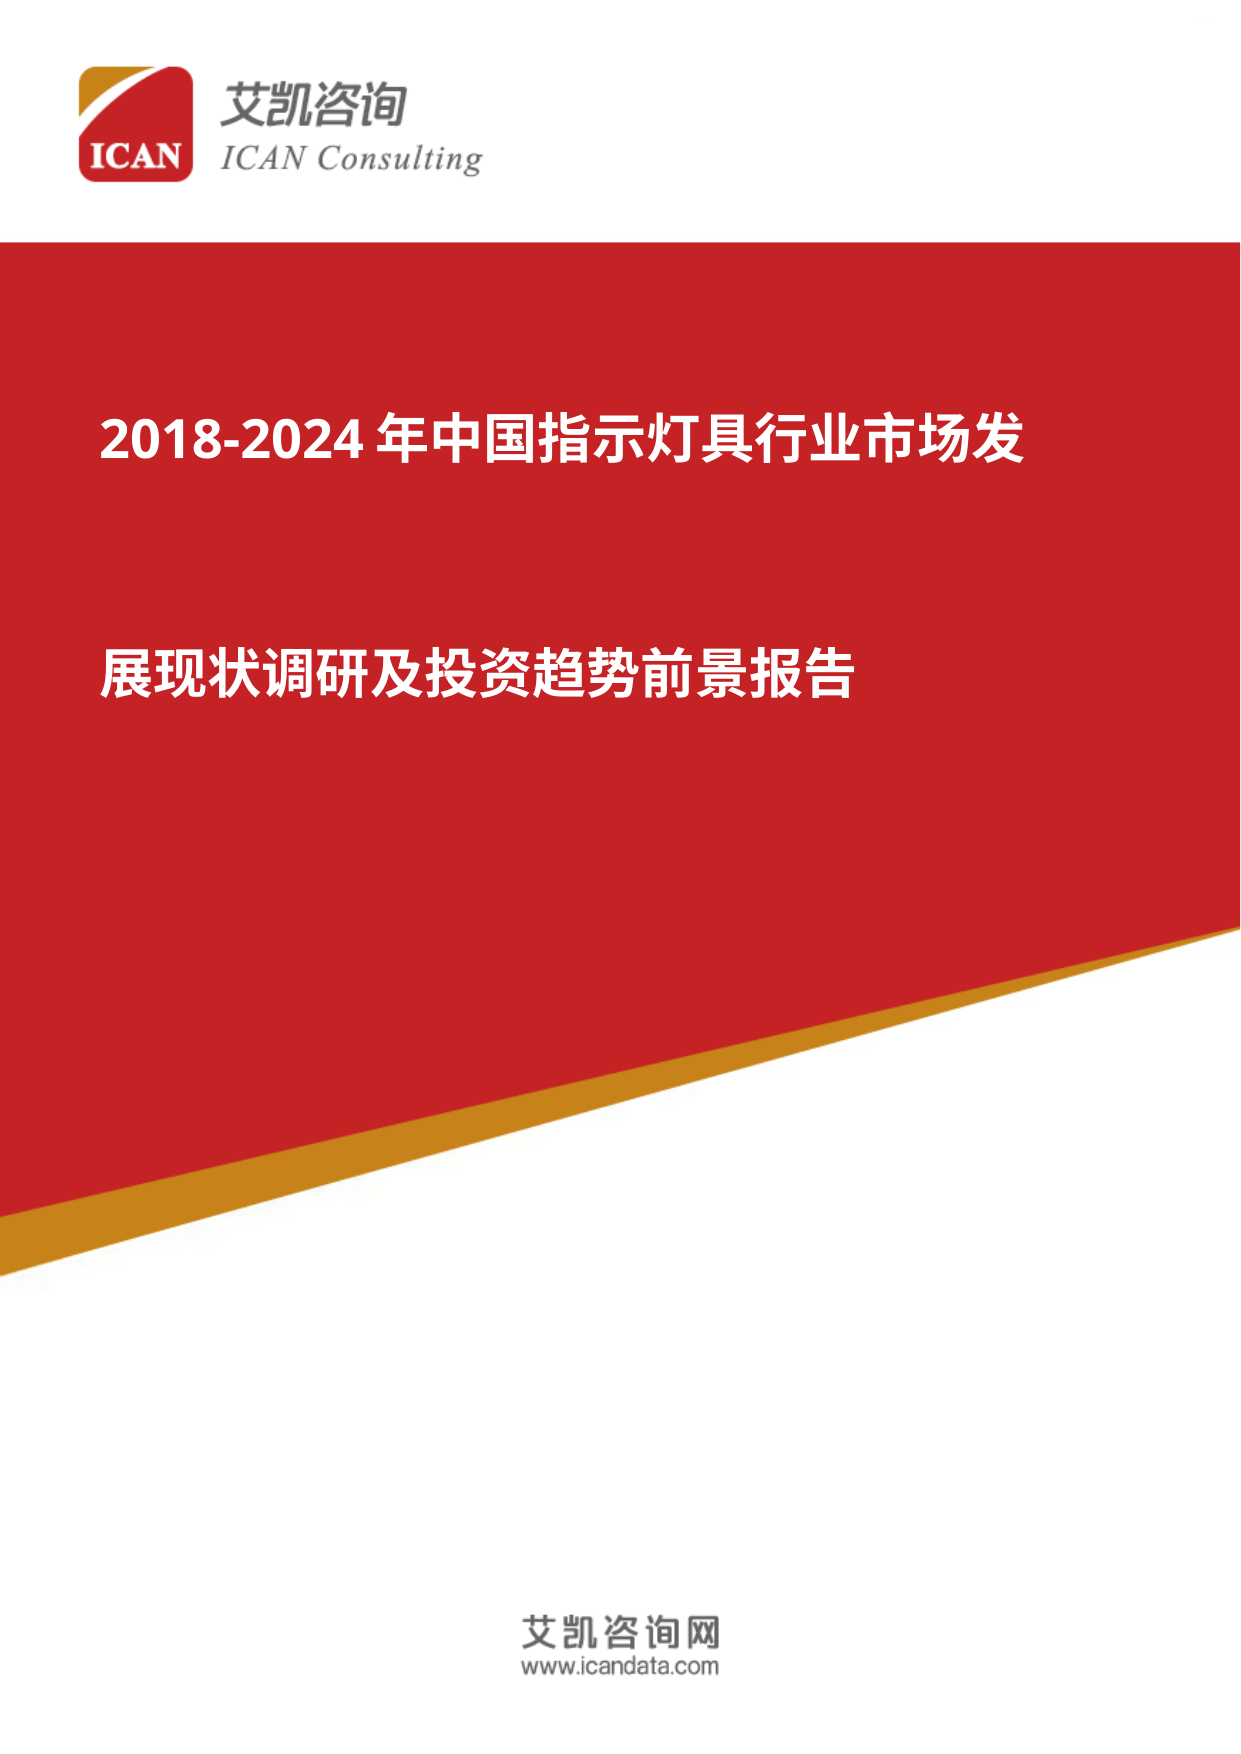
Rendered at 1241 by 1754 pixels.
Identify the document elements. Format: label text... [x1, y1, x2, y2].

picture [0, 5, 1241, 1754]
subtitle 2018-2024年中国指示灯具行业市场发展现状调研及投资趋势前景报告 [99, 386, 1053, 718]
